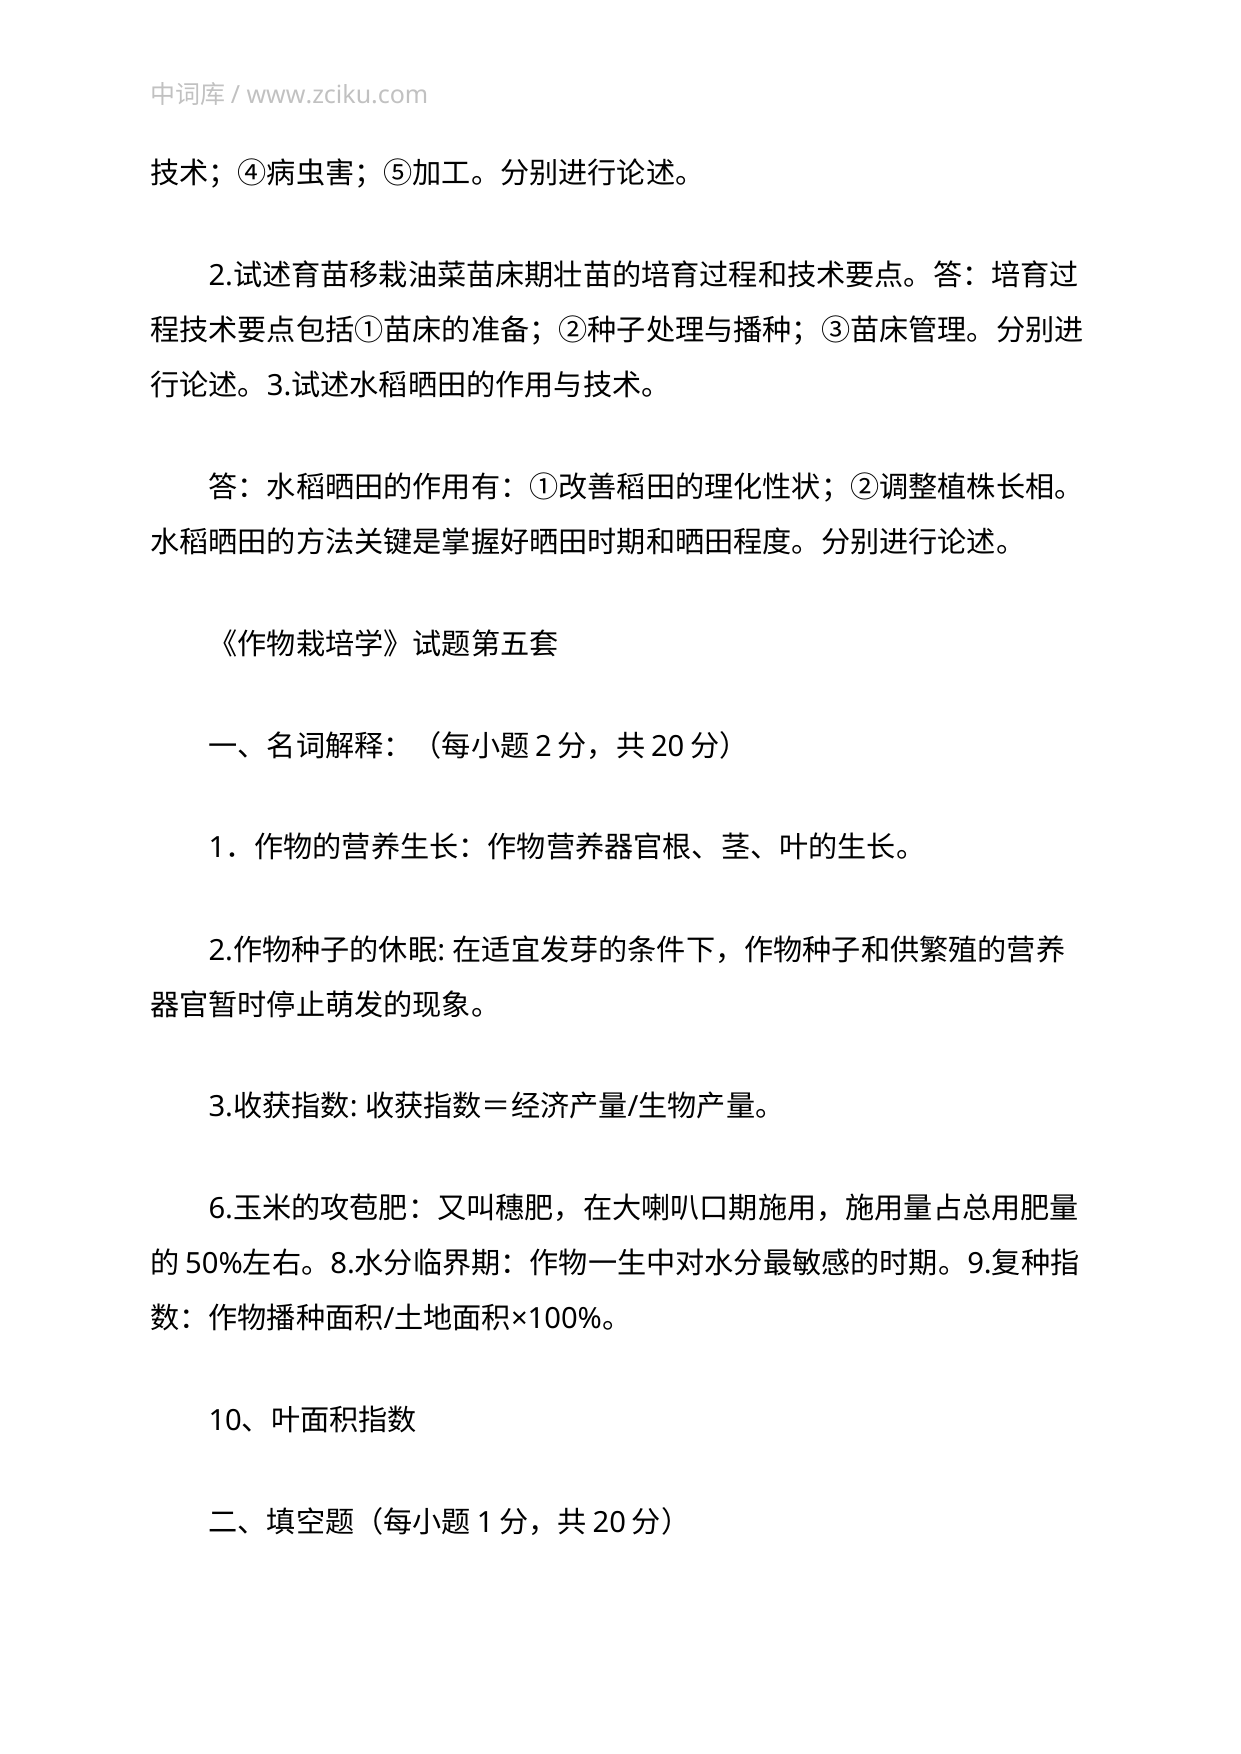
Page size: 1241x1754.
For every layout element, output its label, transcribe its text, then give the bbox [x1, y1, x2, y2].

text 3.收获指数: 收获指数＝经济产量/生物产量。 [150, 1083, 1090, 1125]
text 2.试述育苗移栽油菜苗床期壮苗的培育过程和技术要点。答：培育过程技术要点包括①苗床的准备；②种子处理与播种；③苗床管理。分别进行论述。3.试述水稻晒田的作用与技术。 [150, 252, 1090, 404]
text 一、名词解释：（每小题2分，共20分） [150, 722, 1090, 764]
text 二、填空题（每小题1分，共20分） [150, 1499, 1090, 1541]
text 1．作物的营养生长：作物营养器官根、茎、叶的生长。 [150, 824, 1090, 866]
text 答：水稻晒田的作用有：①改善稻田的理化性状；②调整植株长相。水稻晒田的方法关键是掌握好晒田时期和晒田程度。分别进行论述。 [150, 464, 1090, 561]
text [150, 150, 1090, 192]
text 2.作物种子的休眠: 在适宜发芽的条件下，作物种子和供繁殖的营养器官暂时停止萌发的现象。 [150, 926, 1090, 1023]
text 6.玉米的攻苞肥：又叫穗肥，在大喇叭口期施用，施用量占总用肥量的50%左右。8.水分临界期：作物一生中对水分最敏感的时期。9.复种指数：作物播种面积/土地面积×100%。 [150, 1185, 1090, 1337]
text 《作物栽培学》试题第五套 [150, 620, 1090, 663]
text 10、叶面积指数 [150, 1397, 1090, 1439]
